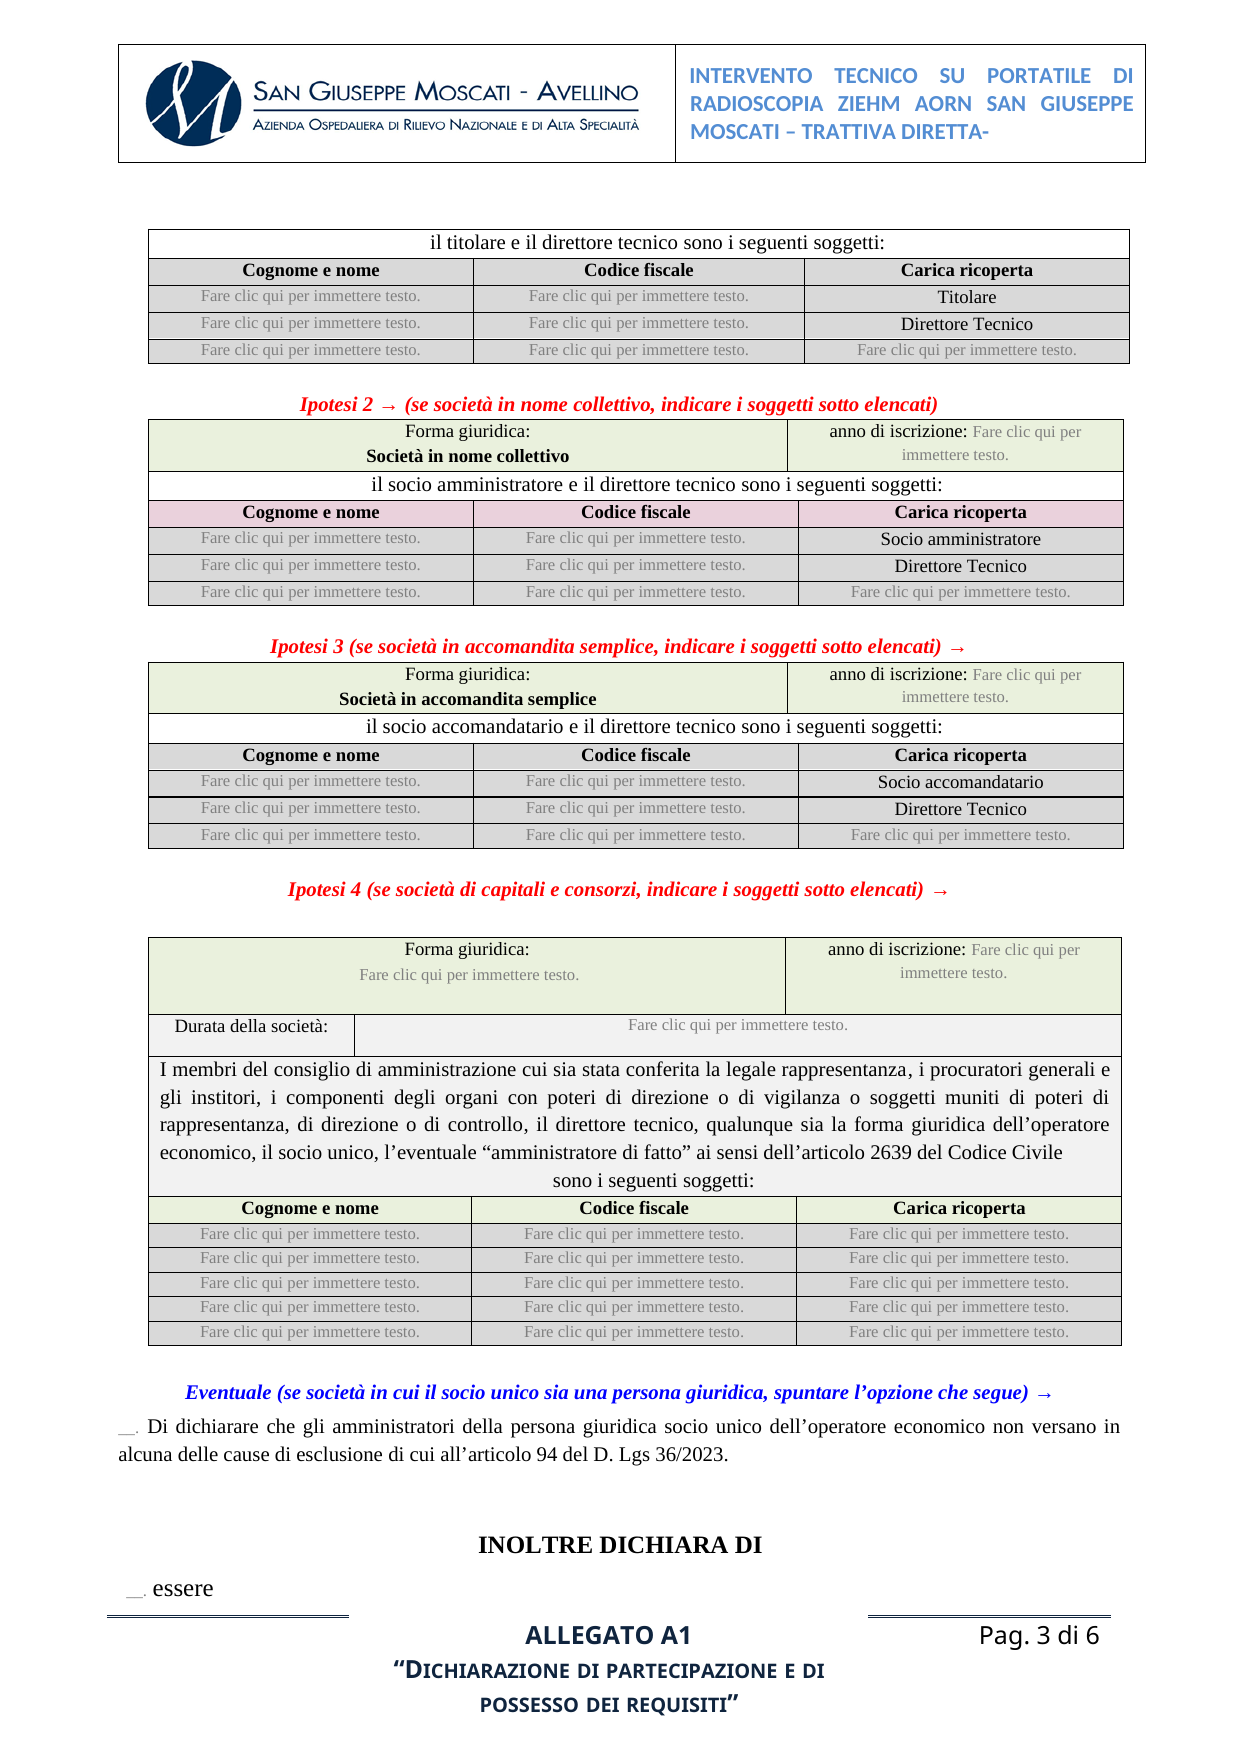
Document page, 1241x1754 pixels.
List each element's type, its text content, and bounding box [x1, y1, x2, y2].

table_cell [472, 1297, 796, 1321]
table_cell [797, 1224, 1121, 1247]
table_header anno di iscrizione: [786, 938, 1121, 1014]
text Ipotesi 3 (se società in accomandita semplice, indicare i soggetti sotto elencati) → [118, 634, 1122, 658]
table_cell il titolare e il direttore tecnico sono i seguenti soggetti: [149, 230, 1129, 258]
text INOLTRE DICHIARA DI [118, 1530, 1122, 1558]
table_cell Cognome e nome [149, 744, 473, 769]
table_cell [474, 824, 798, 848]
table_cell il socio accomandatario e il direttore tecnico sono i seguenti soggetti: [149, 714, 1123, 743]
table_cell [355, 1015, 1121, 1056]
picture [129, 45, 661, 162]
table_cell [474, 340, 804, 363]
text essere [118, 1567, 1122, 1603]
table_cell [797, 1297, 1121, 1321]
table_cell [474, 528, 798, 554]
table_cell Socio accomandatario [799, 771, 1123, 796]
table_cell [797, 1273, 1121, 1296]
table_cell Direttore Tecnico [805, 313, 1129, 338]
table_cell Codice fiscale [474, 744, 798, 769]
table_cell [799, 824, 1123, 848]
table_cell [474, 582, 798, 605]
table_cell il socio amministratore e il direttore tecnico sono i seguenti soggetti: [149, 472, 1123, 500]
table_cell [149, 528, 473, 554]
table_cell [149, 824, 473, 848]
table_cell I membri del consiglio di amministrazione cui sia stata conferita la legale rappresentanza, i procuratori generali e gli institori, i componenti degli organi con poteri di direzione o di vigilanza o soggetti muniti di poteri di rappresentanza, di direzione o di controllo, il direttore tecnico, qualunque sia la forma giuridica dell’operatore economico, il socio unico, l’eventuale “amministratore di fatto” ai sensi dell’articolo 2639 del Codice Civile sono i seguenti soggetti: [149, 1057, 1121, 1196]
table_header anno di iscrizione: [788, 663, 1123, 713]
text Ipotesi 4 (se società di capitali e consorzi, indicare i soggetti sotto elencati) → [118, 876, 1122, 901]
table_cell [149, 1322, 471, 1345]
table_cell [474, 286, 804, 312]
table_cell Codice fiscale [474, 501, 798, 527]
table_cell Carica ricoperta [799, 501, 1123, 527]
table_cell Codice fiscale [474, 259, 804, 285]
table_cell [149, 340, 473, 363]
table_cell Cognome e nome [149, 1197, 471, 1223]
table_cell [149, 798, 473, 823]
table_cell [474, 798, 798, 823]
table_cell Direttore Tecnico [799, 798, 1123, 823]
table_cell [799, 582, 1123, 605]
table_cell [149, 1297, 471, 1321]
table_cell Socio amministratore [799, 528, 1123, 554]
text Di dichiarare che gli amministratori della persona giuridica socio unico dell’operatore economico non versano in alcuna delle cause di esclusione di cui all’articolo 94 del D. Lgs 36/2023. [118, 1414, 1122, 1466]
table_header Forma giuridica: Società in accomandita semplice [149, 663, 787, 713]
table_cell Codice fiscale [472, 1197, 796, 1223]
table_cell Carica ricoperta [799, 744, 1123, 769]
table_cell [472, 1224, 796, 1247]
table_cell Titolare [805, 286, 1129, 312]
table_cell [797, 1248, 1121, 1272]
table_cell Direttore Tecnico [799, 555, 1123, 581]
table_cell [474, 771, 798, 796]
table_cell [149, 555, 473, 581]
table_cell [149, 1273, 471, 1296]
table_cell [472, 1248, 796, 1272]
table_cell [797, 1322, 1121, 1345]
table_cell [474, 555, 798, 581]
table_cell [474, 313, 804, 338]
table_cell [149, 286, 473, 312]
table_cell [472, 1322, 796, 1345]
table_cell Carica ricoperta [805, 259, 1129, 285]
table_cell [149, 1248, 471, 1272]
table_header Forma giuridica: [149, 938, 785, 1014]
table_header Forma giuridica: Società in nome collettivo [149, 420, 787, 471]
table_cell [149, 313, 473, 338]
text Ipotesi 2 → (se società in nome collettivo, indicare i soggetti sotto elencati) [118, 392, 1122, 416]
table_cell [472, 1273, 796, 1296]
table_cell [149, 1224, 471, 1247]
table_cell [149, 582, 473, 605]
table_cell Carica ricoperta [797, 1197, 1121, 1223]
text Eventuale (se società in cui il socio unico sia una persona giuridica, spuntare l’opzione che segue) → [118, 1380, 1122, 1404]
table_cell Cognome e nome [149, 259, 473, 285]
table_cell Durata della società: [149, 1015, 354, 1056]
table_cell [805, 340, 1129, 363]
table_cell [149, 771, 473, 796]
table_header anno di iscrizione: [788, 420, 1123, 471]
table_cell Cognome e nome [149, 501, 473, 527]
